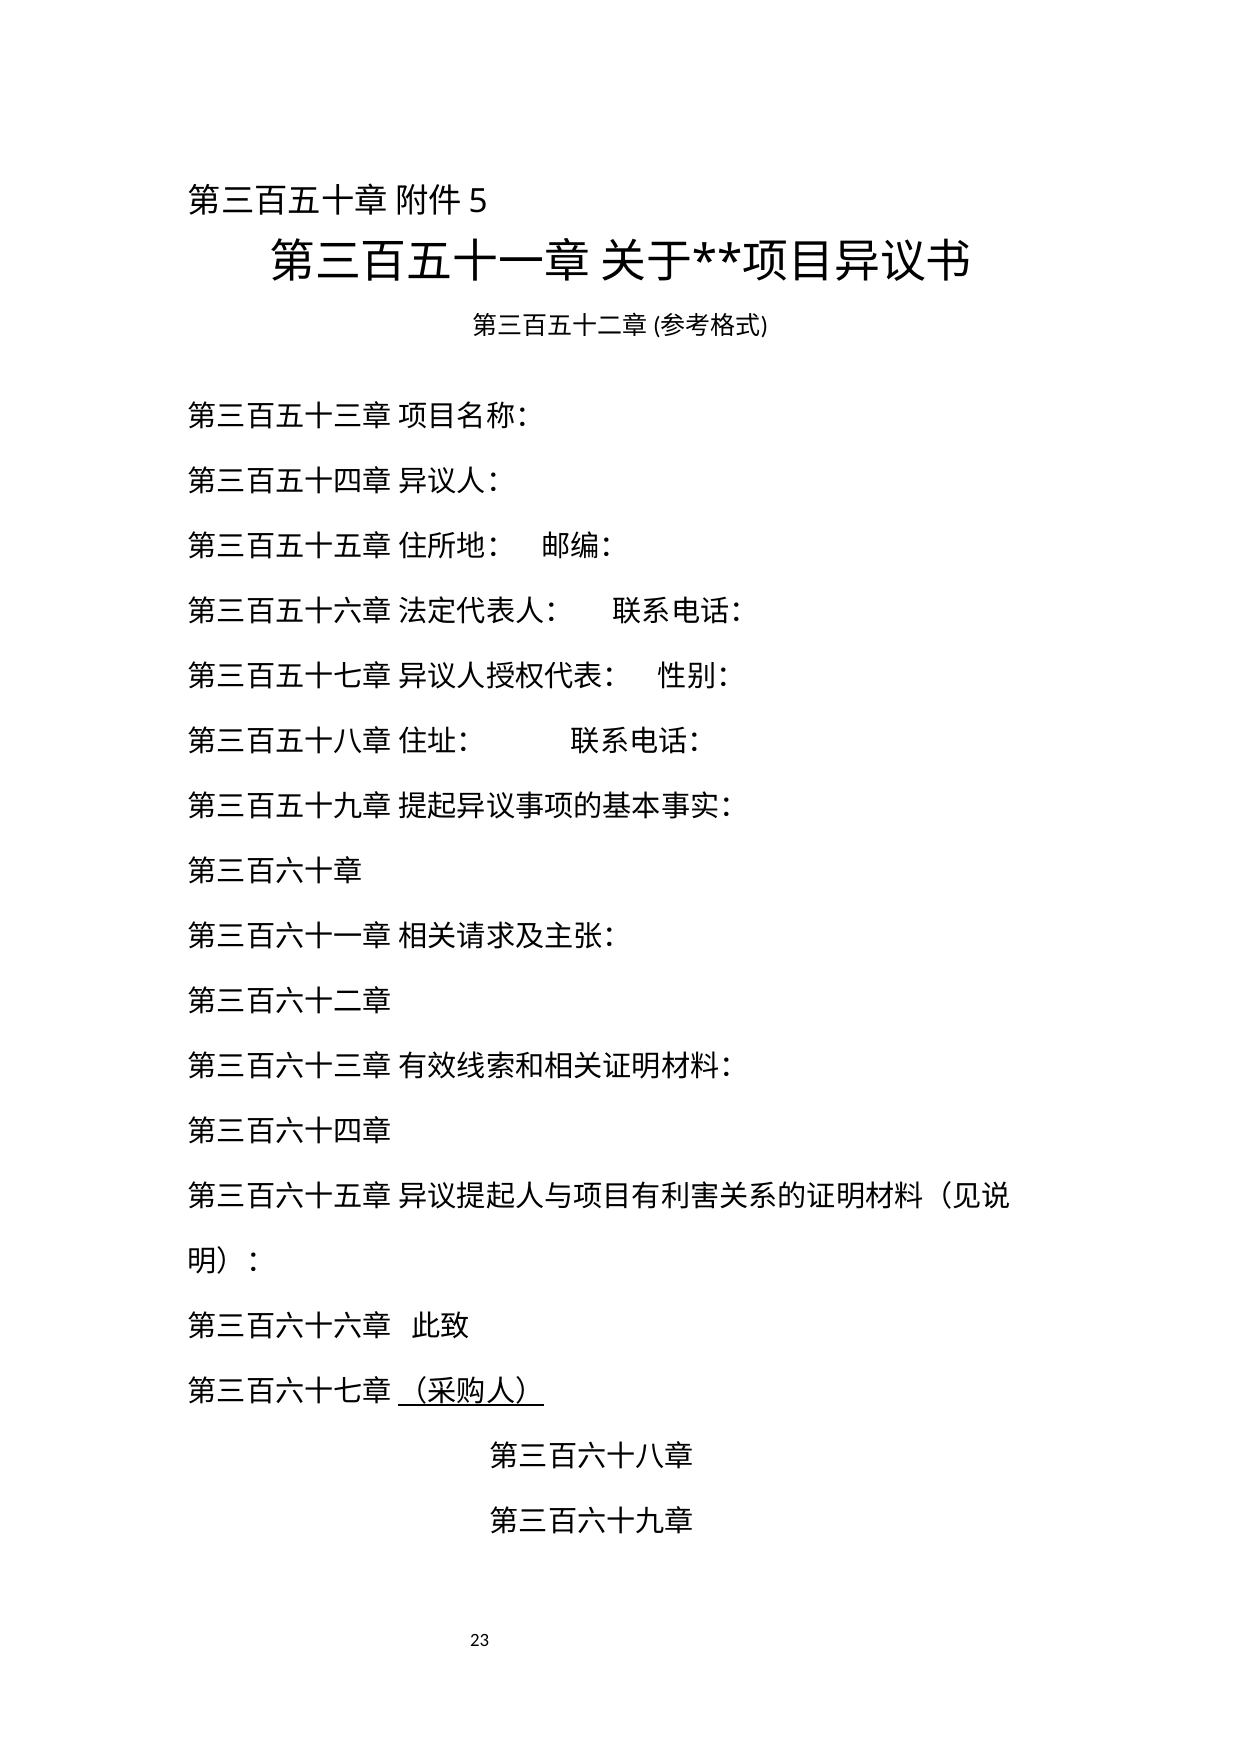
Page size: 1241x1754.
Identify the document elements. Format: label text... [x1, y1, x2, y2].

text 住址： 联系电话： [187, 706, 1053, 771]
text 住所地： 邮编： [187, 511, 1053, 576]
text 关于**项目异议书 [187, 224, 1053, 291]
text 法定代表人： 联系电话： [187, 576, 1053, 641]
text 提起异议事项的基本事实： [187, 771, 1053, 836]
text 异议人： [187, 446, 1053, 511]
text 项目名称： [187, 381, 1053, 446]
text 有效线索和相关证明材料： [187, 1031, 1053, 1096]
text 此致 [187, 1291, 1053, 1356]
text 异议人授权代表： 性别： [187, 641, 1053, 706]
text 相关请求及主张： [187, 901, 1053, 966]
text （采购人） [187, 1356, 1053, 1421]
text (参考格式) [187, 291, 1053, 356]
text 异议提起人与项目有利害关系的证明材料（见说明）： [187, 1161, 1053, 1291]
text 附件5 [187, 162, 1053, 224]
